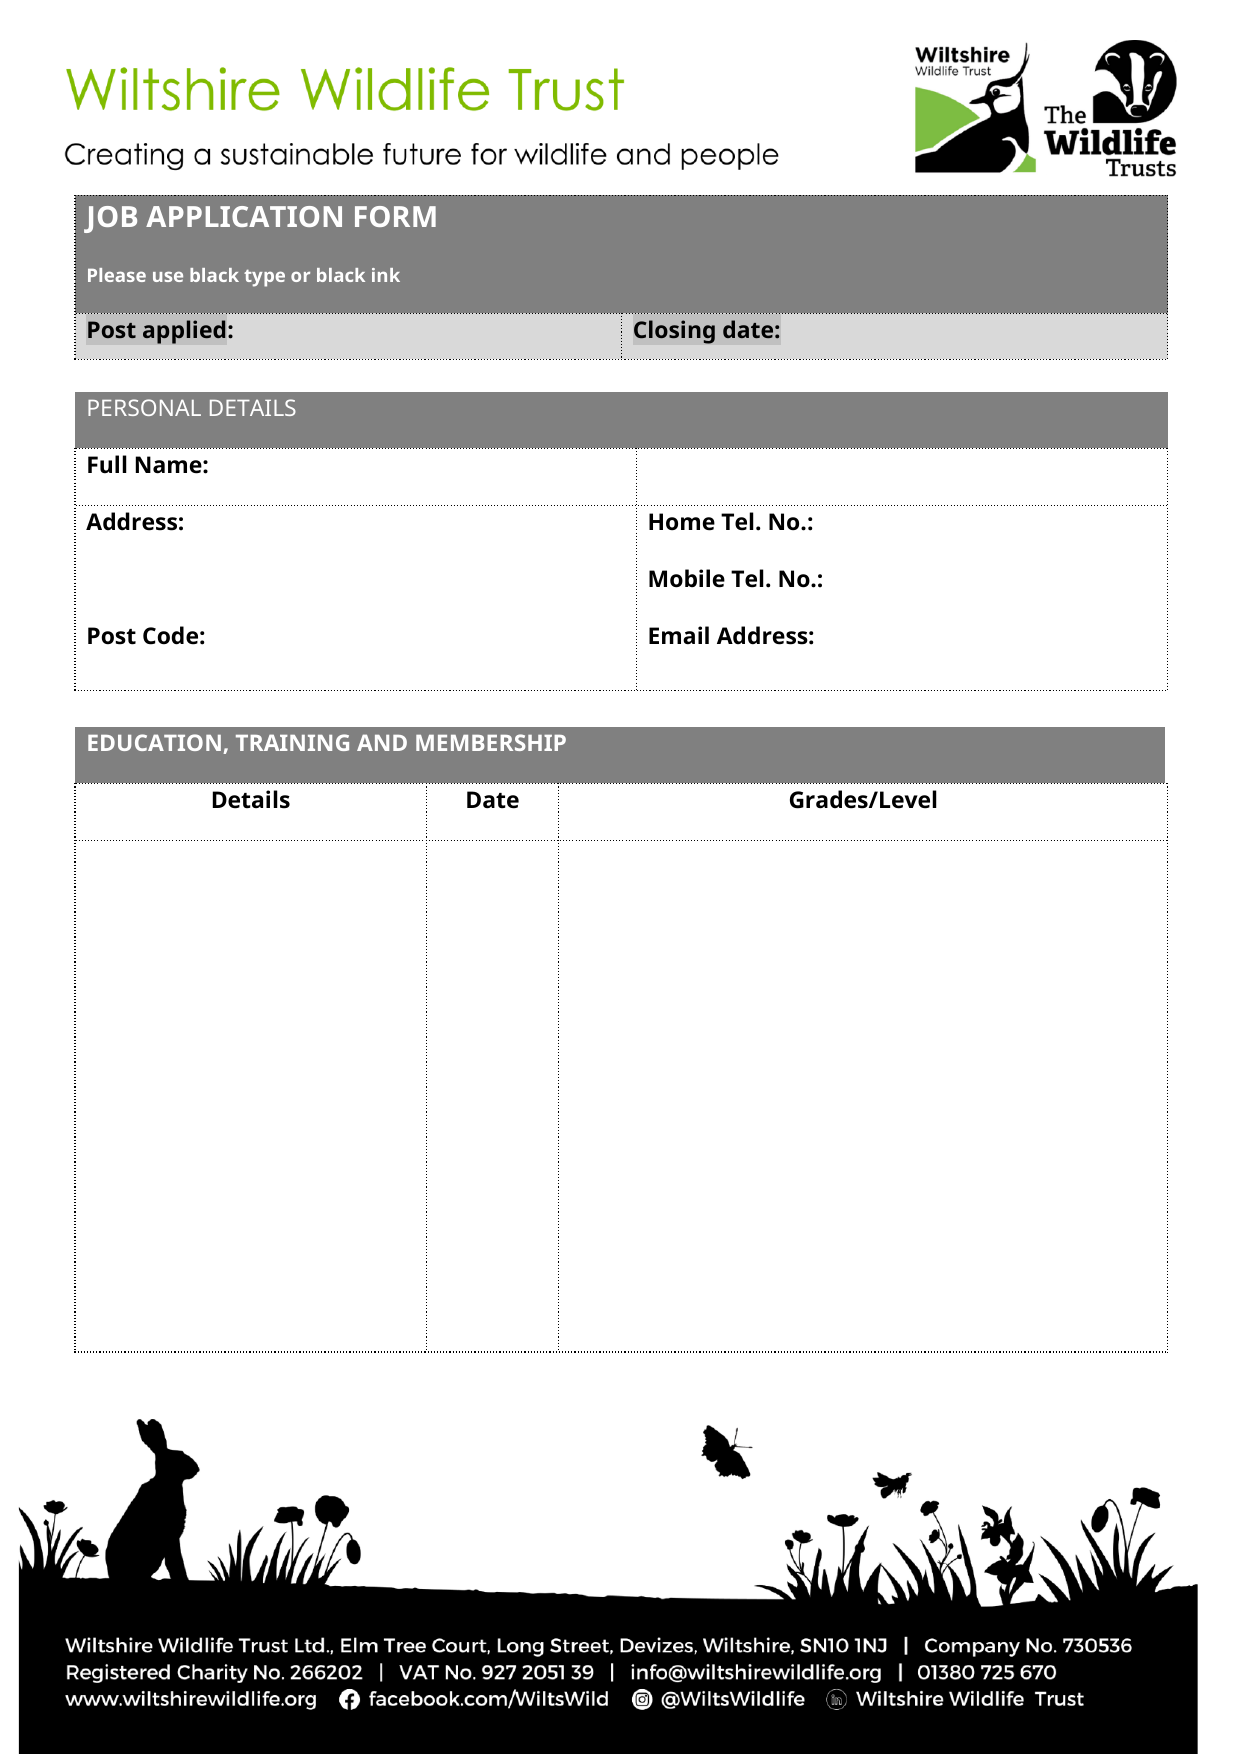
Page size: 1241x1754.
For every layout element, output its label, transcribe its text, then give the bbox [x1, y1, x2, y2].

table_cell [426, 840, 559, 1351]
table_header JOB APPLICATION FORM Please use black type or black ink [75, 195, 1168, 313]
table_cell Post applied: [75, 313, 621, 359]
table_cell Home Tel. No.: Mobile Tel. No.: Email Address: [636, 505, 1168, 690]
table_cell Closing date: [621, 313, 1168, 359]
table_cell [636, 448, 1168, 505]
table_cell Address: Post Code: [75, 505, 636, 690]
table_cell [75, 840, 426, 1351]
table_cell Date [426, 783, 559, 840]
table_cell [559, 840, 1168, 1351]
table_header EDUCATION, TRAINING AND MEMBERSHIP [75, 727, 1165, 783]
picture [47, 22, 1198, 195]
table_header PERSONAL DETAILS [75, 392, 1168, 448]
picture [18, 1416, 1198, 1754]
table_cell Full Name: [75, 448, 636, 505]
table_cell Grades/Level [559, 783, 1168, 840]
table_cell Details [75, 783, 426, 840]
